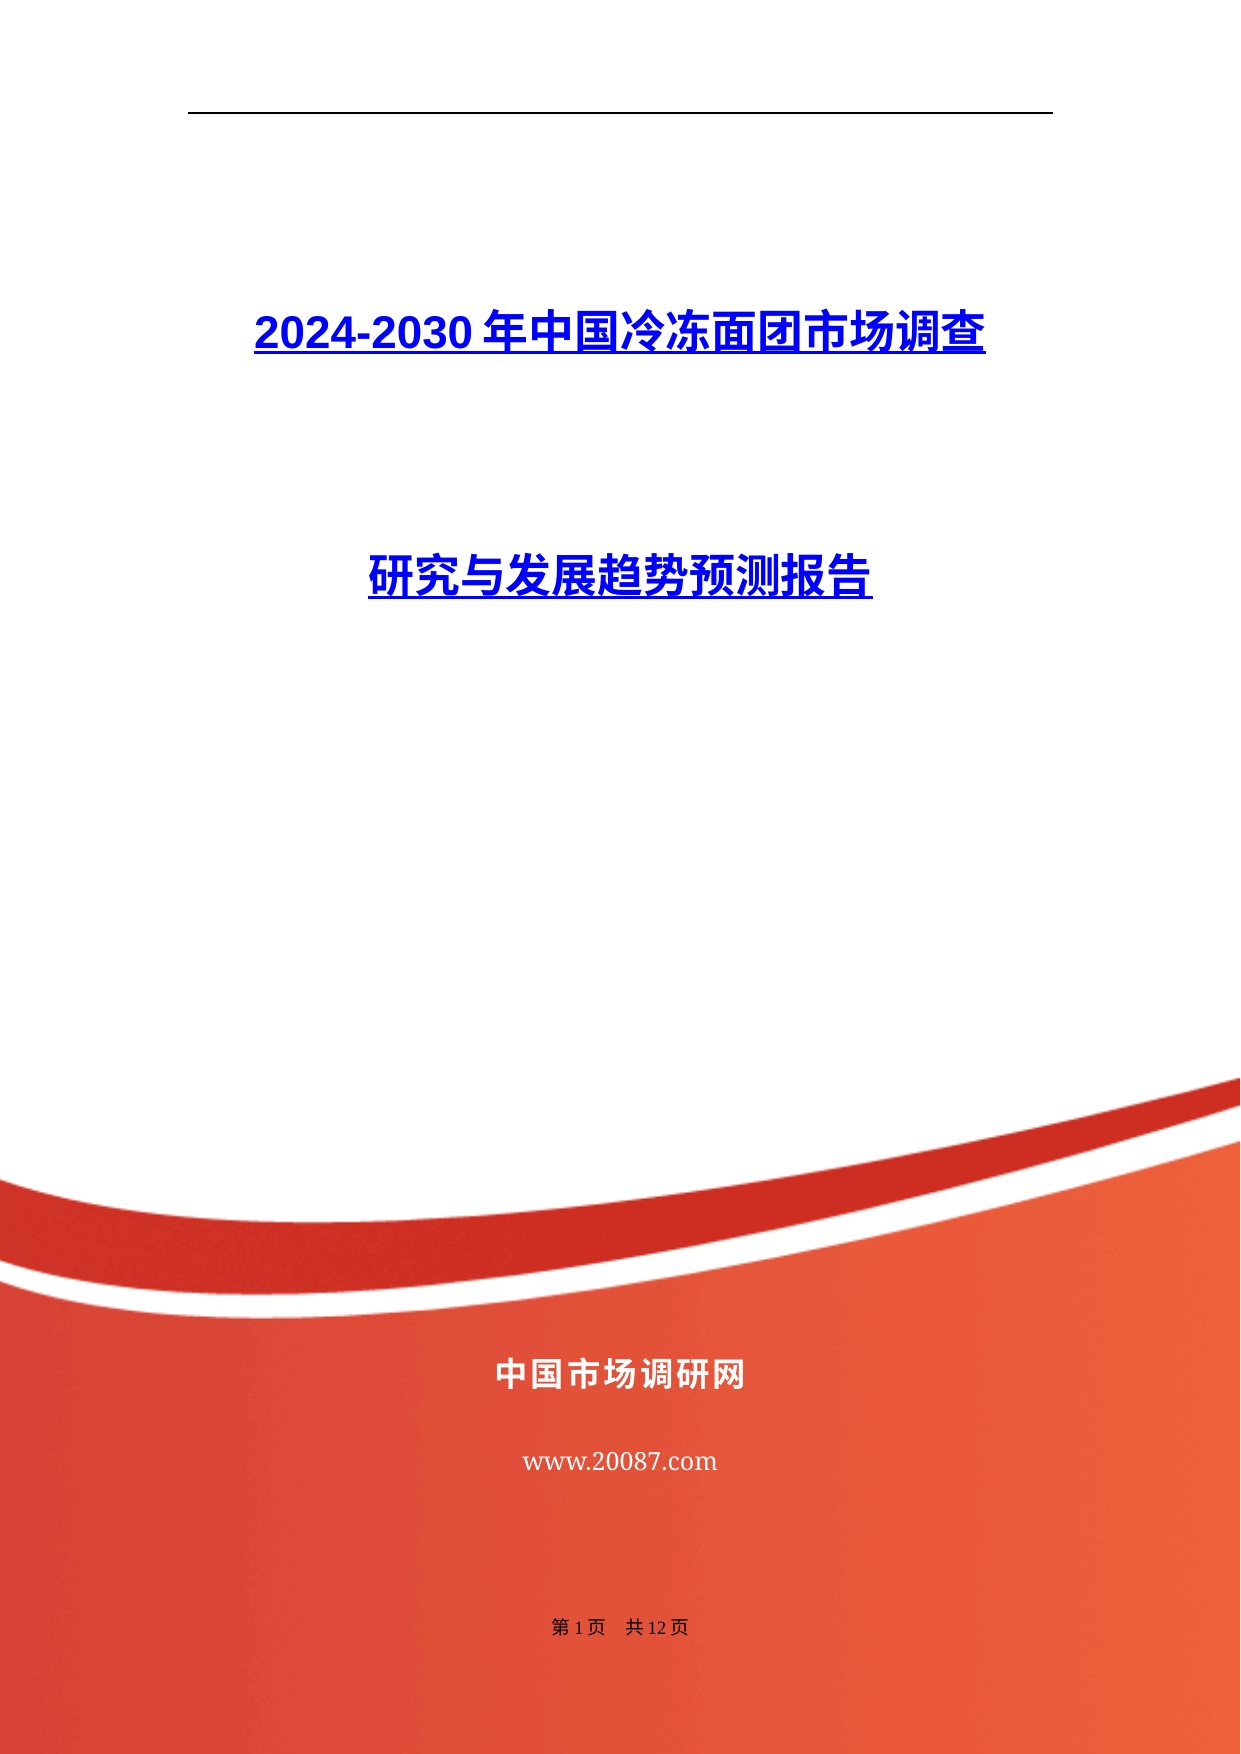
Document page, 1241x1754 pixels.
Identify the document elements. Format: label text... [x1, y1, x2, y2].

text www.20087.com [187, 1428, 1053, 1493]
picture [0, 1006, 1241, 1754]
subtitle 中国市场调研网 [187, 1339, 1053, 1404]
table_header 2024-2030年中国冷冻面团市场调查研究与发展趋势预测报告 [188, 207, 1053, 773]
